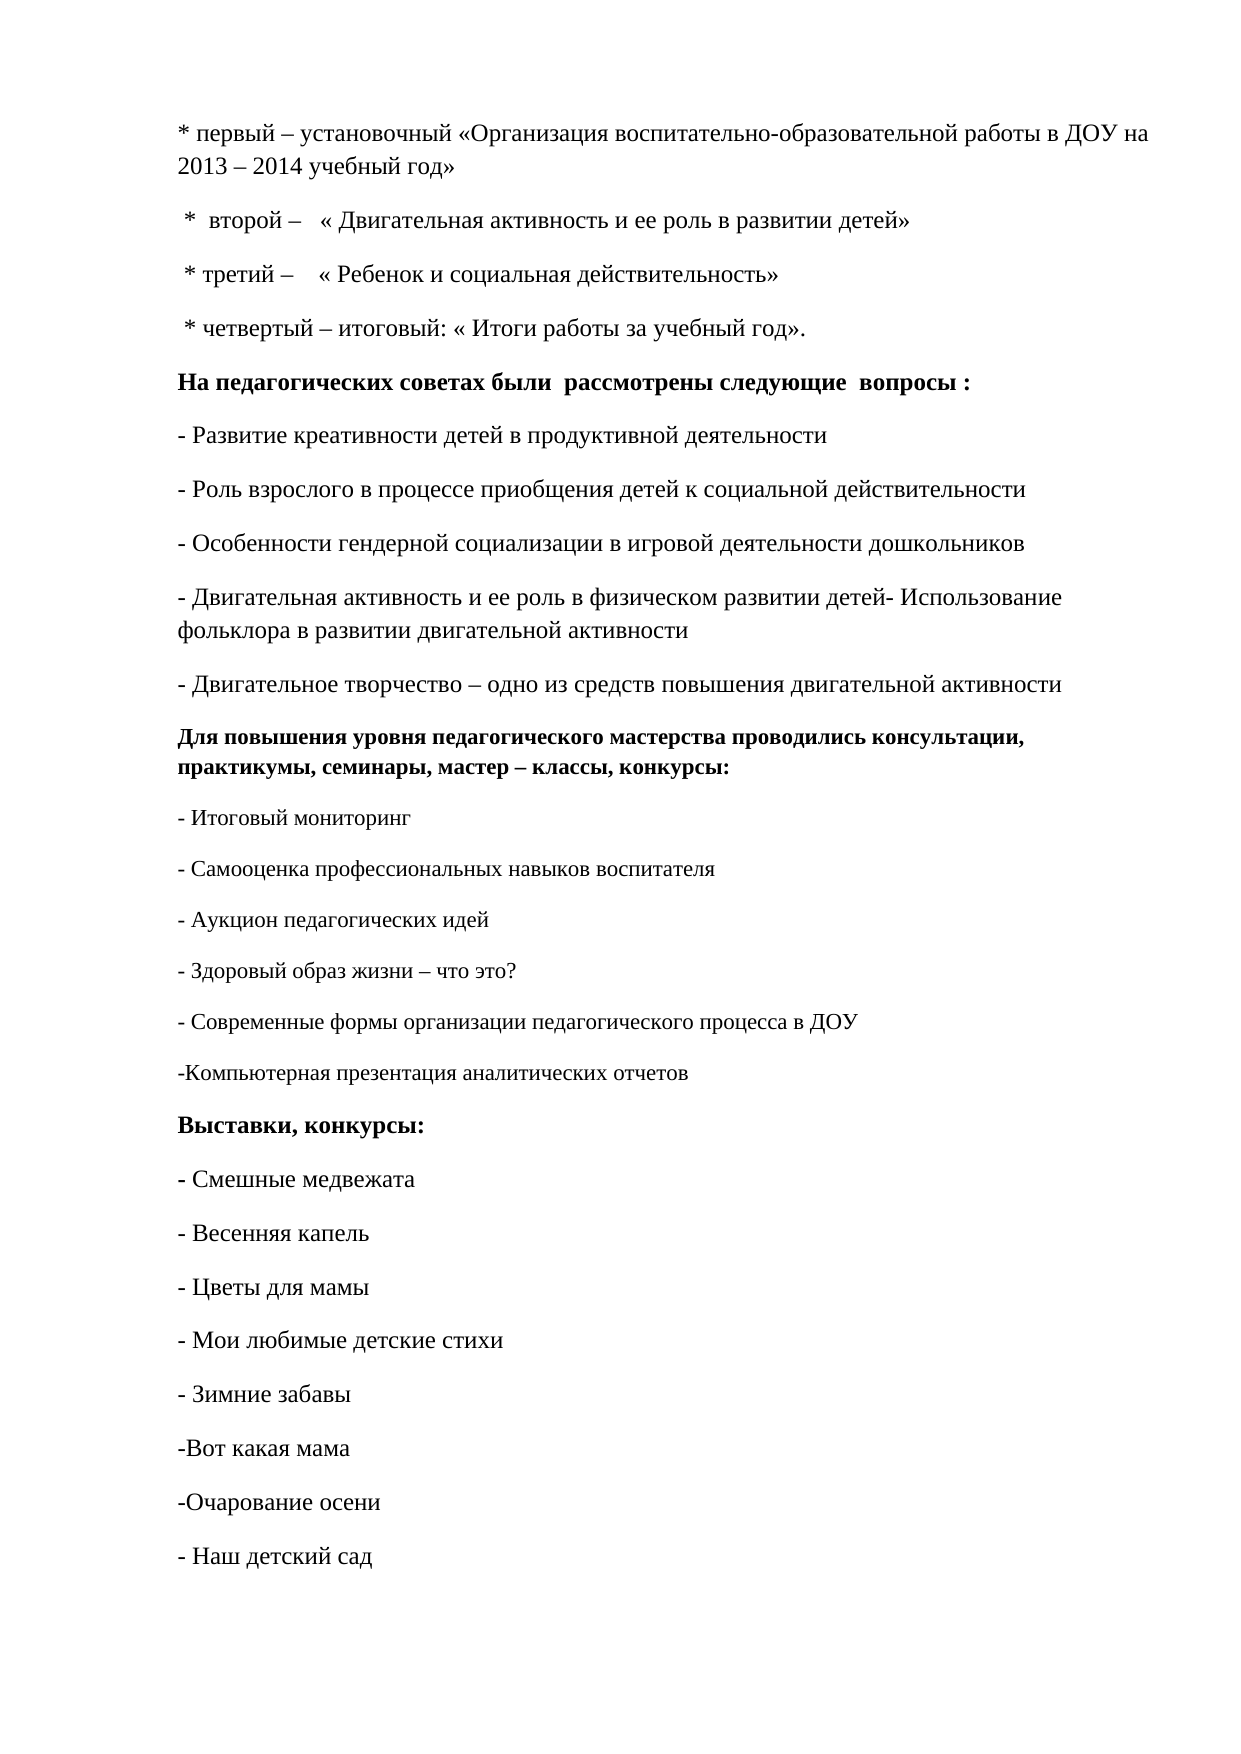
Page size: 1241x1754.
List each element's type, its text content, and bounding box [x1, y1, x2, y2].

text -Вот какая мама [177, 1433, 1152, 1462]
text - Двигательное творчество – одно из средств повышения двигательной активности [177, 669, 1152, 698]
text - Здоровый образ жизни – что это? [177, 957, 1152, 983]
text Выставки, конкурсы: [177, 1110, 1152, 1139]
text * третий – « Ребенок и социальная действительность» [177, 259, 1152, 288]
text - Зимние забавы [177, 1379, 1152, 1408]
text - Итоговый мониторинг [177, 804, 1152, 830]
text -Компьютерная презентация аналитических отчетов [177, 1059, 1152, 1086]
text - Смешные медвежата [177, 1164, 1152, 1193]
text - Самооценка профессиональных навыков воспитателя [177, 855, 1152, 881]
text - Мои любимые детские стихи [177, 1326, 1152, 1354]
text - Аукцион педагогических идей [177, 906, 1152, 932]
text -Очарование осени [177, 1487, 1152, 1516]
text - Особенности гендерной социализации в игровой деятельности дошкольников [177, 528, 1152, 557]
text - Современные формы организации педагогического процесса в ДОУ [177, 1008, 1152, 1034]
text - Роль взрослого в процессе приобщения детей к социальной действительности [177, 474, 1152, 503]
text * четвертый – итоговый: « Итоги работы за учебный год». [177, 313, 1152, 341]
text Для повышения уровня педагогического мастерства проводились консультации, практикумы, семинары, мастер – классы, конкурсы: [177, 723, 1152, 779]
text На педагогических советах были рассмотрены следующие вопросы : [177, 367, 1152, 395]
text - Двигательная активность и ее роль в физическом развитии детей- Использование фольклора в развитии двигательной активности [177, 582, 1152, 644]
text - Развитие креативности детей в продуктивной деятельности [177, 420, 1152, 449]
text - Весенняя капель [177, 1218, 1152, 1247]
text * второй – « Двигательная активность и ее роль в развитии детей» [177, 205, 1152, 234]
text * первый – установочный «Организация воспитательно-образовательной работы в ДОУ на 2013 – 2014 учебный год» [177, 118, 1152, 180]
text - Наш детский сад [177, 1541, 1152, 1570]
text - Цветы для мамы [177, 1272, 1152, 1301]
